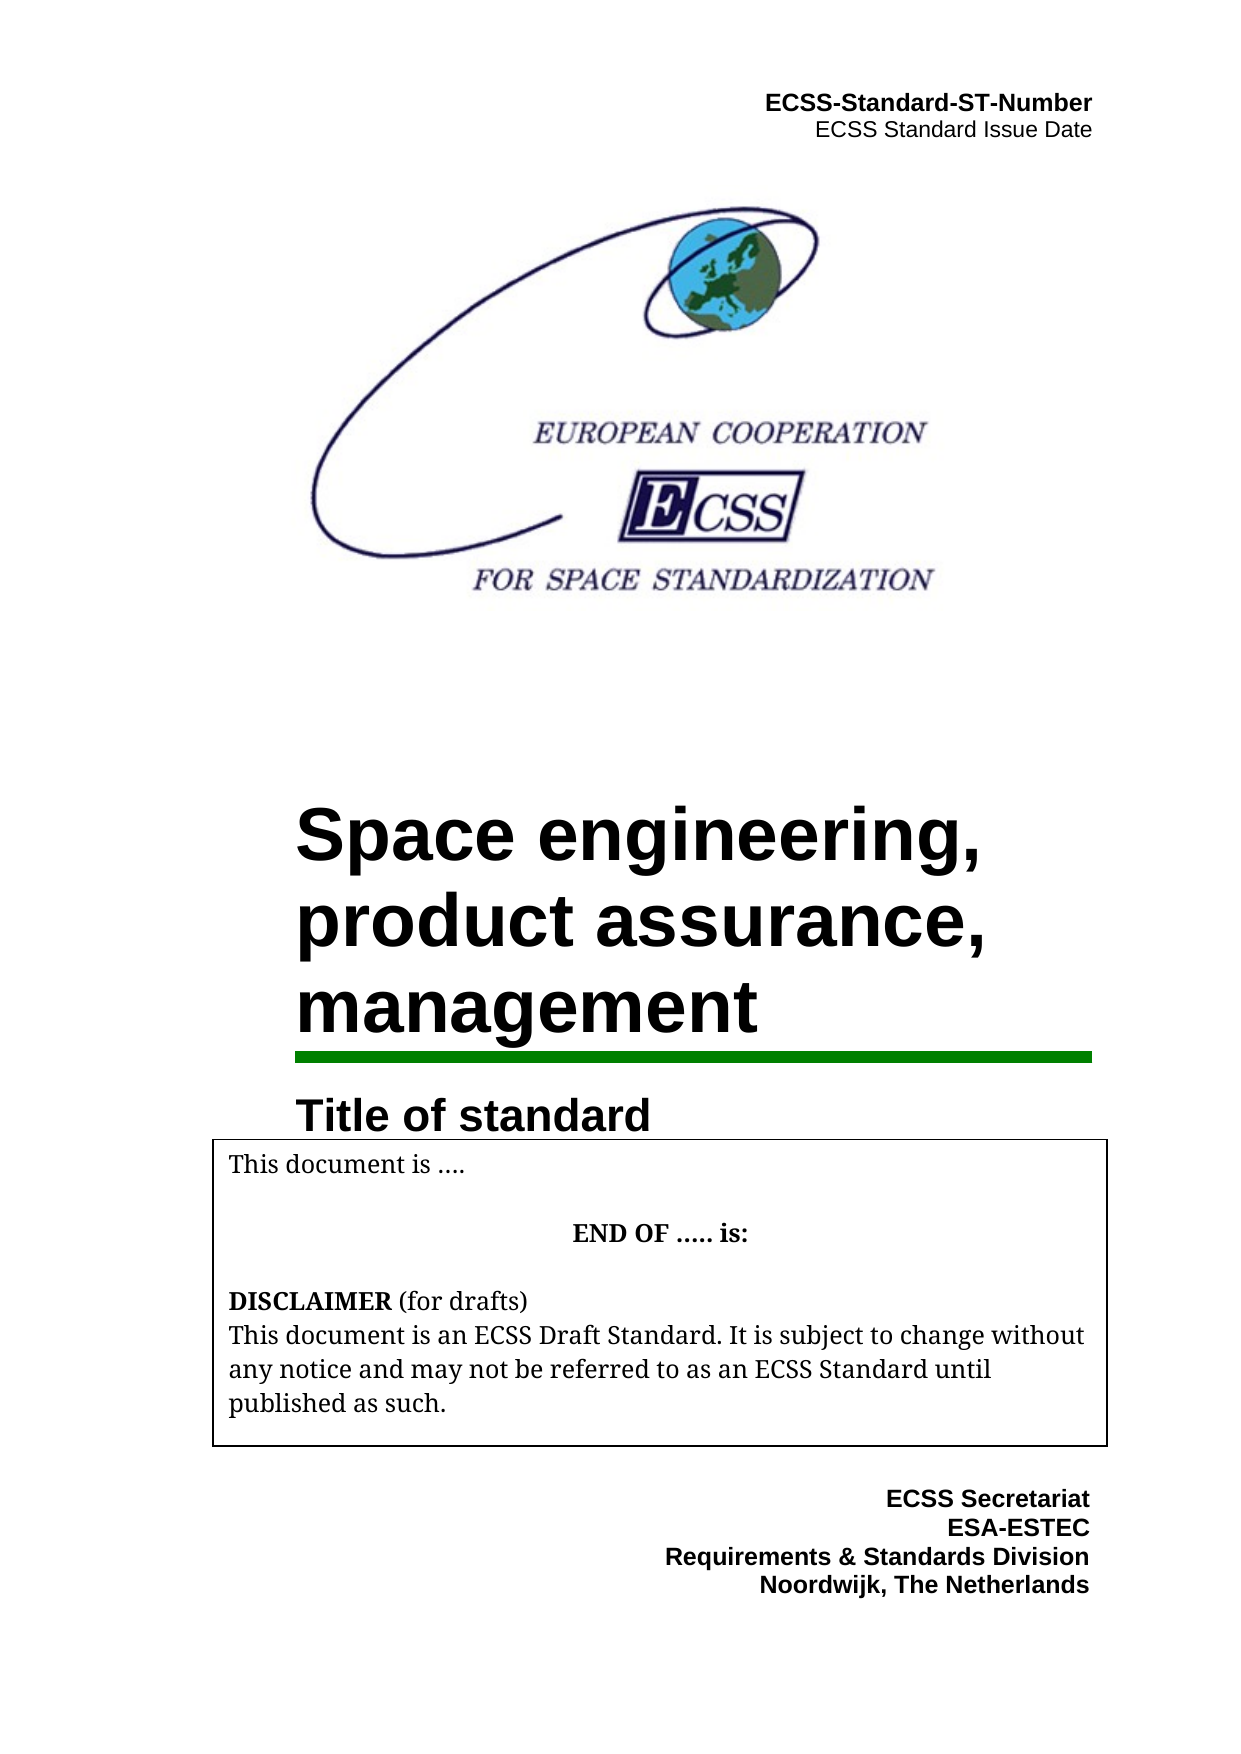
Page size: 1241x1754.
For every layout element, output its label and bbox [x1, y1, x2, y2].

picture [267, 185, 973, 611]
